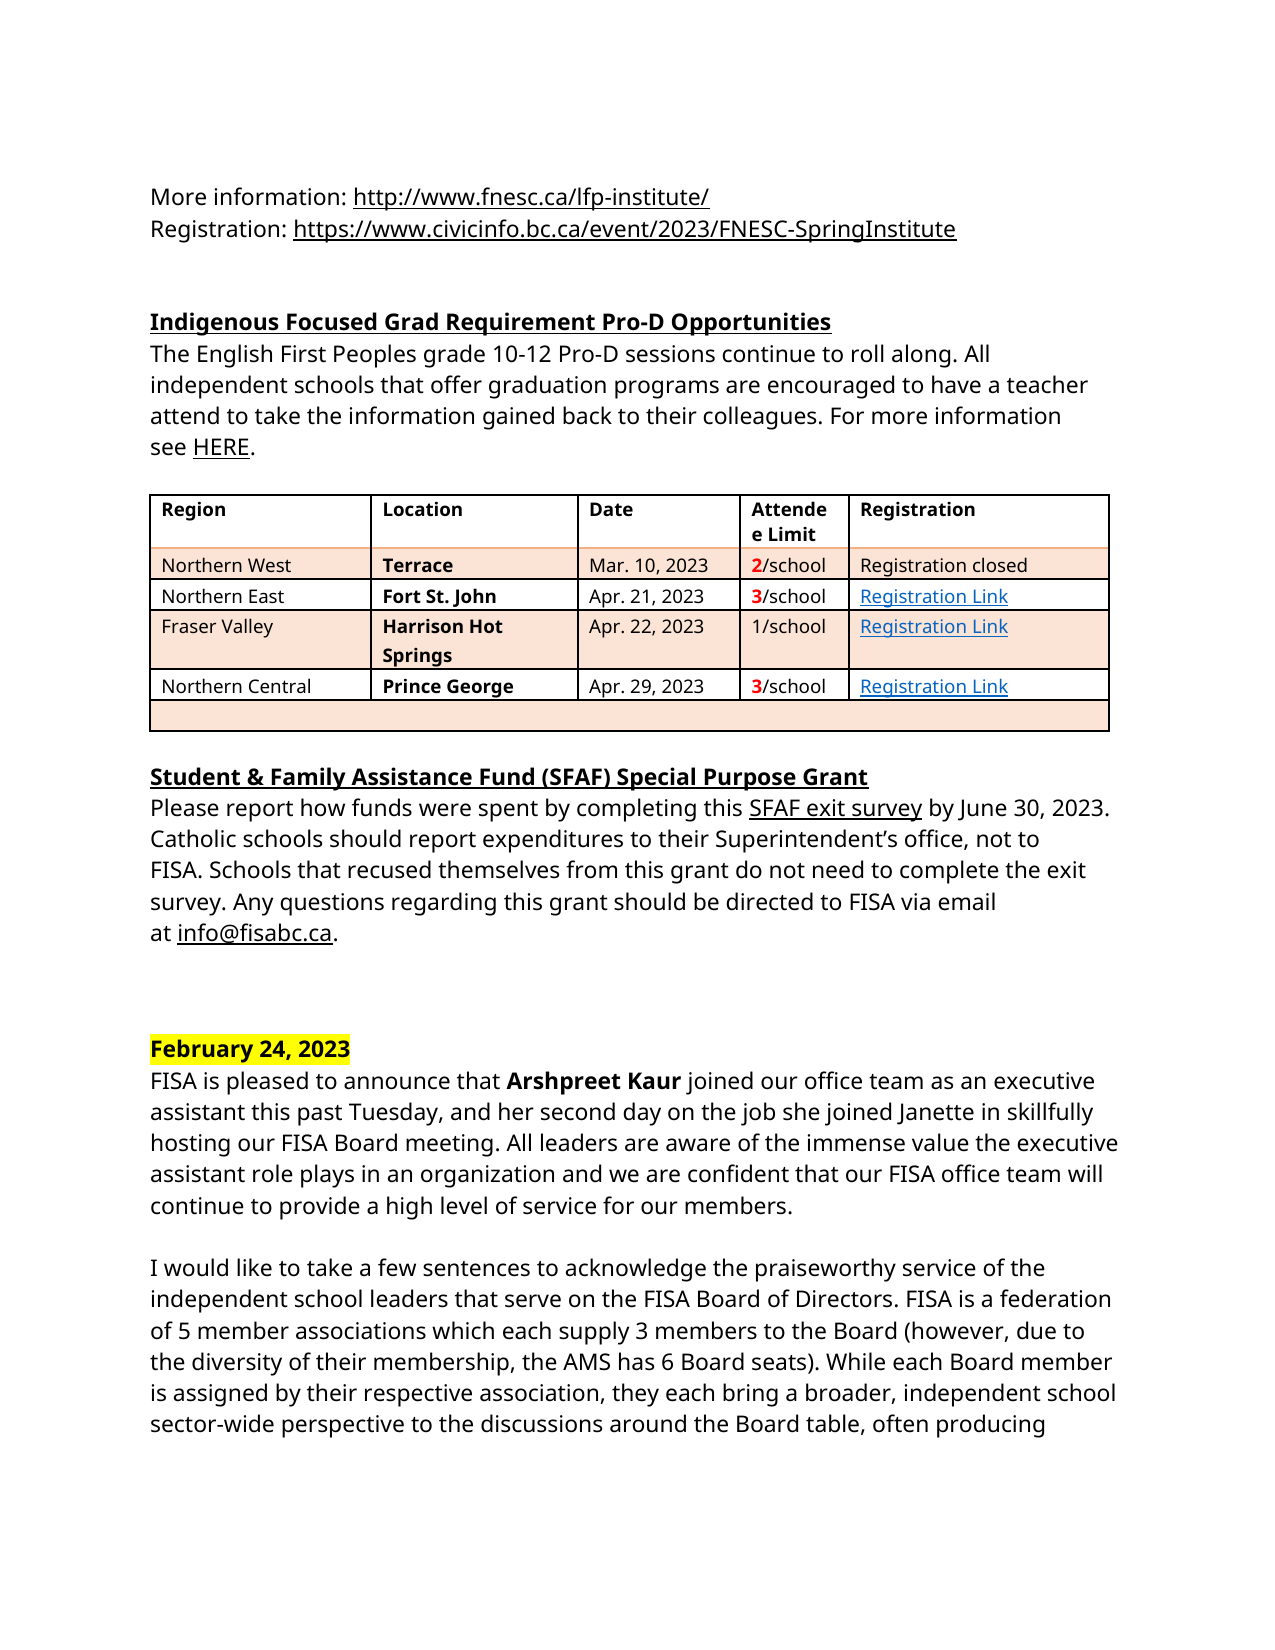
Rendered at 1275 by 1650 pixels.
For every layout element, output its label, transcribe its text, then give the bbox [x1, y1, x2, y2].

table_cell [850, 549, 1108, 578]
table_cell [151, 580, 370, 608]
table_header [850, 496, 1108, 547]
text More information: http://www.fnesc.ca/lfp-institute/ [150, 181, 1125, 212]
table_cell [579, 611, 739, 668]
text Registration: https://www.civicinfo.bc.ca/event/2023/FNESC-SpringInstitute [150, 212, 1125, 244]
text Student & Family Assistance Fund (SFAF) Special Purpose Grant [150, 761, 1125, 792]
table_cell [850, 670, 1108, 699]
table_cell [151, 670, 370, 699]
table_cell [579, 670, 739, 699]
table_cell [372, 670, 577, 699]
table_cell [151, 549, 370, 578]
text Please report how funds were spent by completing this SFAF exit survey by June 30, 2023. Catholic schools should report expenditures to their Superintendent’s office, not to FISA. Schools that recused themselves from this grant do not need to complete the exit survey. Any questions regarding this grant should be directed to FISA via email at info@fisabc.ca. [150, 792, 1125, 948]
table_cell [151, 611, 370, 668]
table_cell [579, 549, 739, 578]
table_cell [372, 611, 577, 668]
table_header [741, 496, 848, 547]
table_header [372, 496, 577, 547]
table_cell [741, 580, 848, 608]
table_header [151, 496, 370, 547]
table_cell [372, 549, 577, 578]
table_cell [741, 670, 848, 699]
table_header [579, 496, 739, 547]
text February 24, 2023 [150, 1033, 1125, 1065]
text The English First Peoples grade 10-12 Pro-D sessions continue to roll along. All independent schools that offer graduation programs are encouraged to have a teacher attend to take the information gained back to their colleagues. For more information see HERE. [150, 337, 1125, 462]
text FISA is pleased to announce that Arshpreet Kaur joined our office team as an executive assistant this past Tuesday, and her second day on the job she joined Janette in skillfully hosting our FISA Board meeting. All leaders are aware of the immense value the executive assistant role plays in an organization and we are confident that our FISA office team will continue to provide a high level of service for our members. [150, 1065, 1125, 1221]
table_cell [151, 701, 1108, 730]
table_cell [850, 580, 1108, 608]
text Indigenous Focused Grad Requirement Pro-D Opportunities [150, 306, 1125, 337]
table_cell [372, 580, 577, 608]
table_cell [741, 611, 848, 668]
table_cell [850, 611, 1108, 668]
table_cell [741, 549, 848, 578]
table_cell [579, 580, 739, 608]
